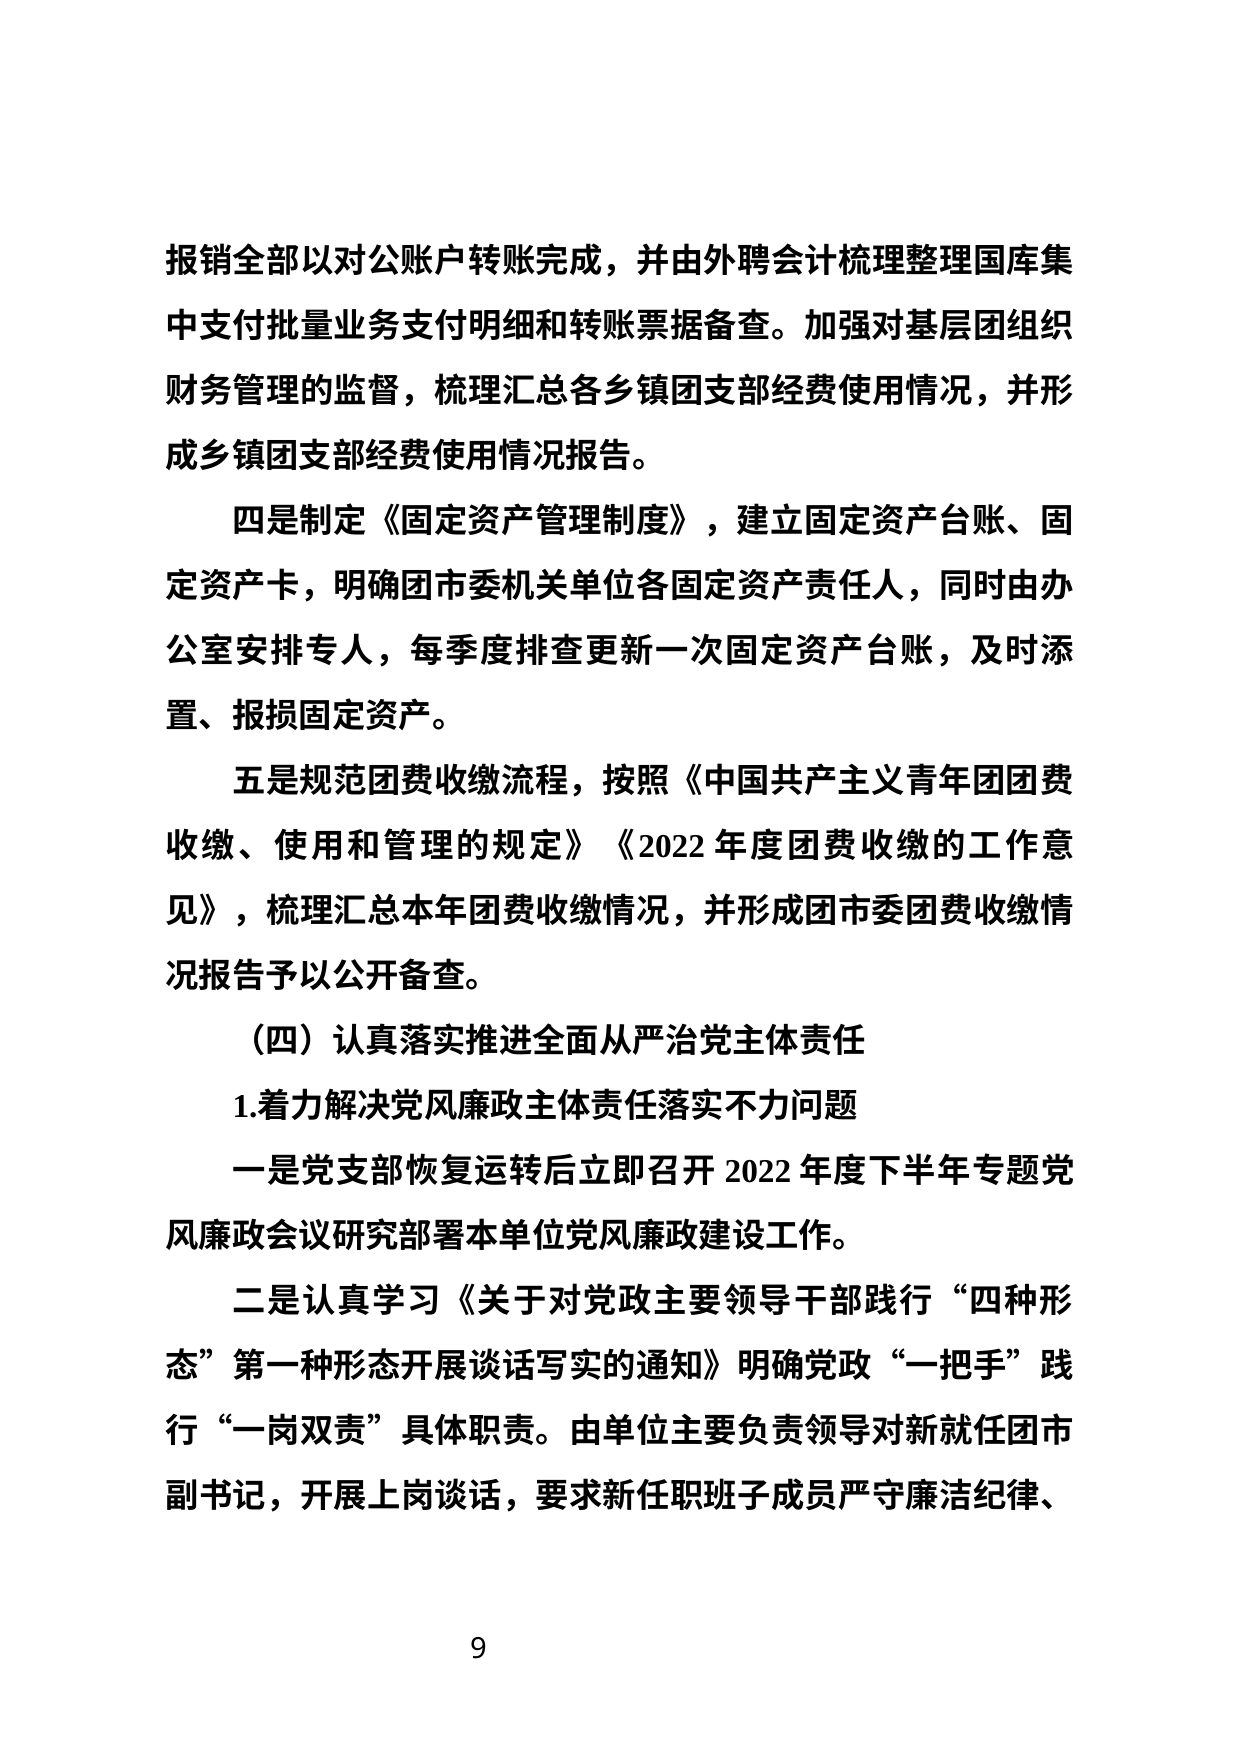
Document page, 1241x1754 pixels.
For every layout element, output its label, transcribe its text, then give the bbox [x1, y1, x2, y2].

list 五是规范团费收缴流程，按照《中国共产主义青年团团费收缴、使用和管理的规定》《2022年度团费收缴的工作意见》，梳理汇总本年团费收缴情况，并形成团市委团费收缴情况报告予以公开备查。 [165, 745, 1075, 1005]
list 一是党支部恢复运转后立即召开2022年度下半年专题党风廉政会议研究部署本单位党风廉政建设工作。 [165, 1135, 1075, 1265]
list 四是制定《固定资产管理制度》，建立固定资产台账、固定资产卡，明确团市委机关单位各固定资产责任人，同时由办公室安排专人，每季度排查更新一次固定资产台账，及时添置、报损固定资产。 [165, 485, 1075, 745]
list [165, 1265, 1075, 1525]
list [165, 225, 1075, 485]
list （四）认真落实推进全面从严治党主体责任 [165, 1005, 1075, 1070]
list 1.着力解决党风廉政主体责任落实不力问题 [165, 1070, 1075, 1135]
